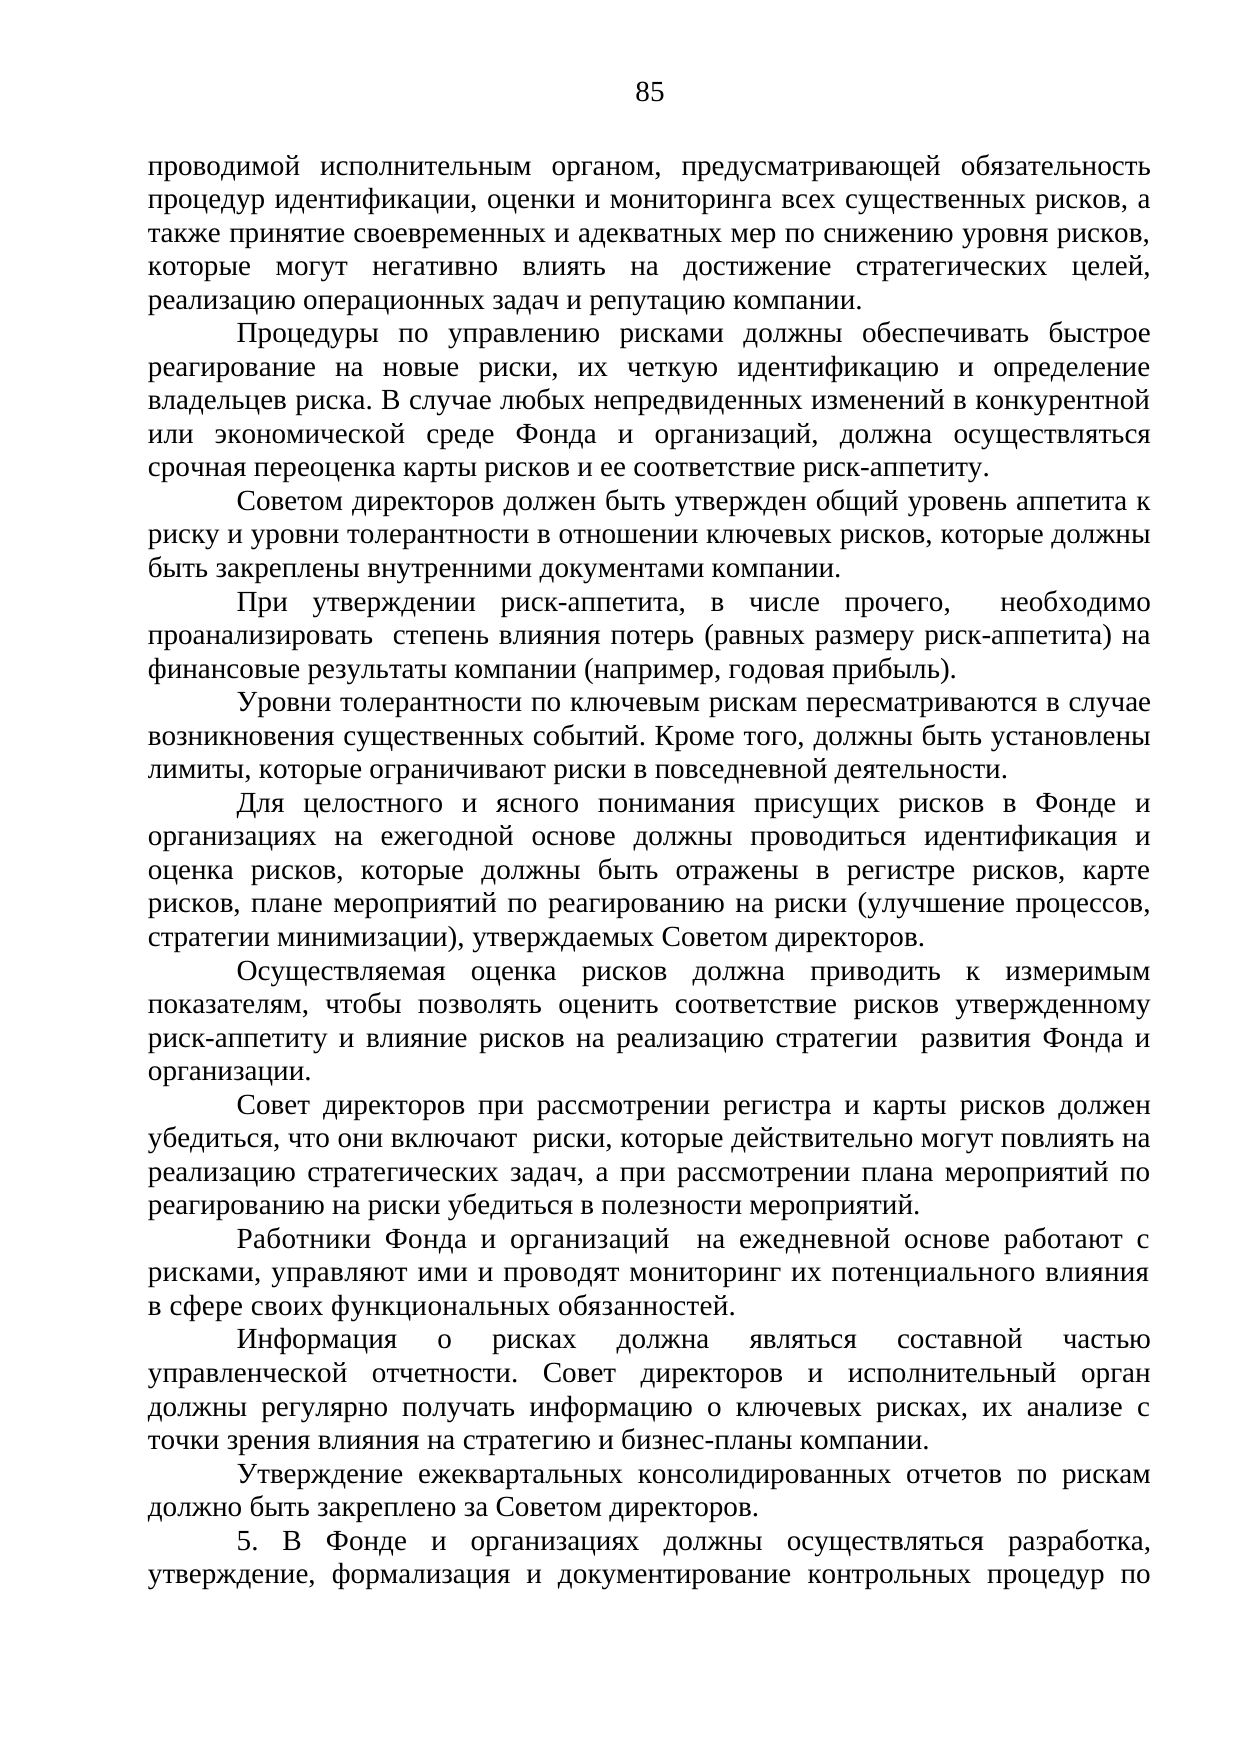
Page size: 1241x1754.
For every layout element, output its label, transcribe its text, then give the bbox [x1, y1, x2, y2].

text Утверждение ежеквартальных консолидированных отчетов по рискам должно быть закреплено за Советом директоров. [148, 1456, 1152, 1523]
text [148, 148, 1152, 315]
text Информация о рисках должна являться составной частью управленческой отчетности. Совет директоров и исполнительный орган должны регулярно получать информацию о ключевых рисках, их анализе с точки зрения влияния на стратегию и бизнес-планы компании. [148, 1322, 1152, 1456]
text Советом директоров должен быть утвержден общий уровень аппетита к риску и уровни толерантности в отношении ключевых рисков, которые должны быть закреплены внутренними документами компании. [148, 483, 1152, 584]
text Для целостного и ясного понимания присущих рисков в Фонде и организациях на ежегодной основе должны проводиться идентификация и оценка рисков, которые должны быть отражены в регистре рисков, карте рисков, плане мероприятий по реагированию на риски (улучшение процессов, стратегии минимизации), утверждаемых Советом директоров. [148, 785, 1152, 953]
text Уровни толерантности по ключевым рискам пересматриваются в случае возникновения существенных событий. Кроме того, должны быть установлены лимиты, которые ограничивают риски в повседневной деятельности. [148, 684, 1152, 785]
text При утверждении риск-аппетита, в числе прочего, необходимо проанализировать степень влияния потерь (равных размеру риск-аппетита) на финансовые результаты компании (например, годовая прибыль). [148, 584, 1152, 684]
text Работники Фонда и организаций на ежедневной основе работают с рисками, управляют ими и проводят мониторинг их потенциального влияния в сфере своих функциональных обязанностей. [148, 1221, 1152, 1322]
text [148, 1523, 1152, 1590]
text Совет директоров при рассмотрении регистра и карты рисков должен убедиться, что они включают риски, которые действительно могут повлиять на реализацию стратегических задач, а при рассмотрении плана мероприятий по реагированию на риски убедиться в полезности мероприятий. [148, 1087, 1152, 1221]
text Процедуры по управлению рисками должны обеспечивать быстрое реагирование на новые риски, их четкую идентификацию и определение владельцев риска. В случае любых непредвиденных изменений в конкурентной или экономической среде Фонда и организаций, должна осуществляться срочная переоценка карты рисков и ее соответствие риск-аппетиту. [148, 315, 1152, 483]
text Осуществляемая оценка рисков должна приводить к измеримым показателям, чтобы позволять оценить соответствие рисков утвержденному риск-аппетиту и влияние рисков на реализацию стратегии развития Фонда и организации. [148, 953, 1152, 1087]
